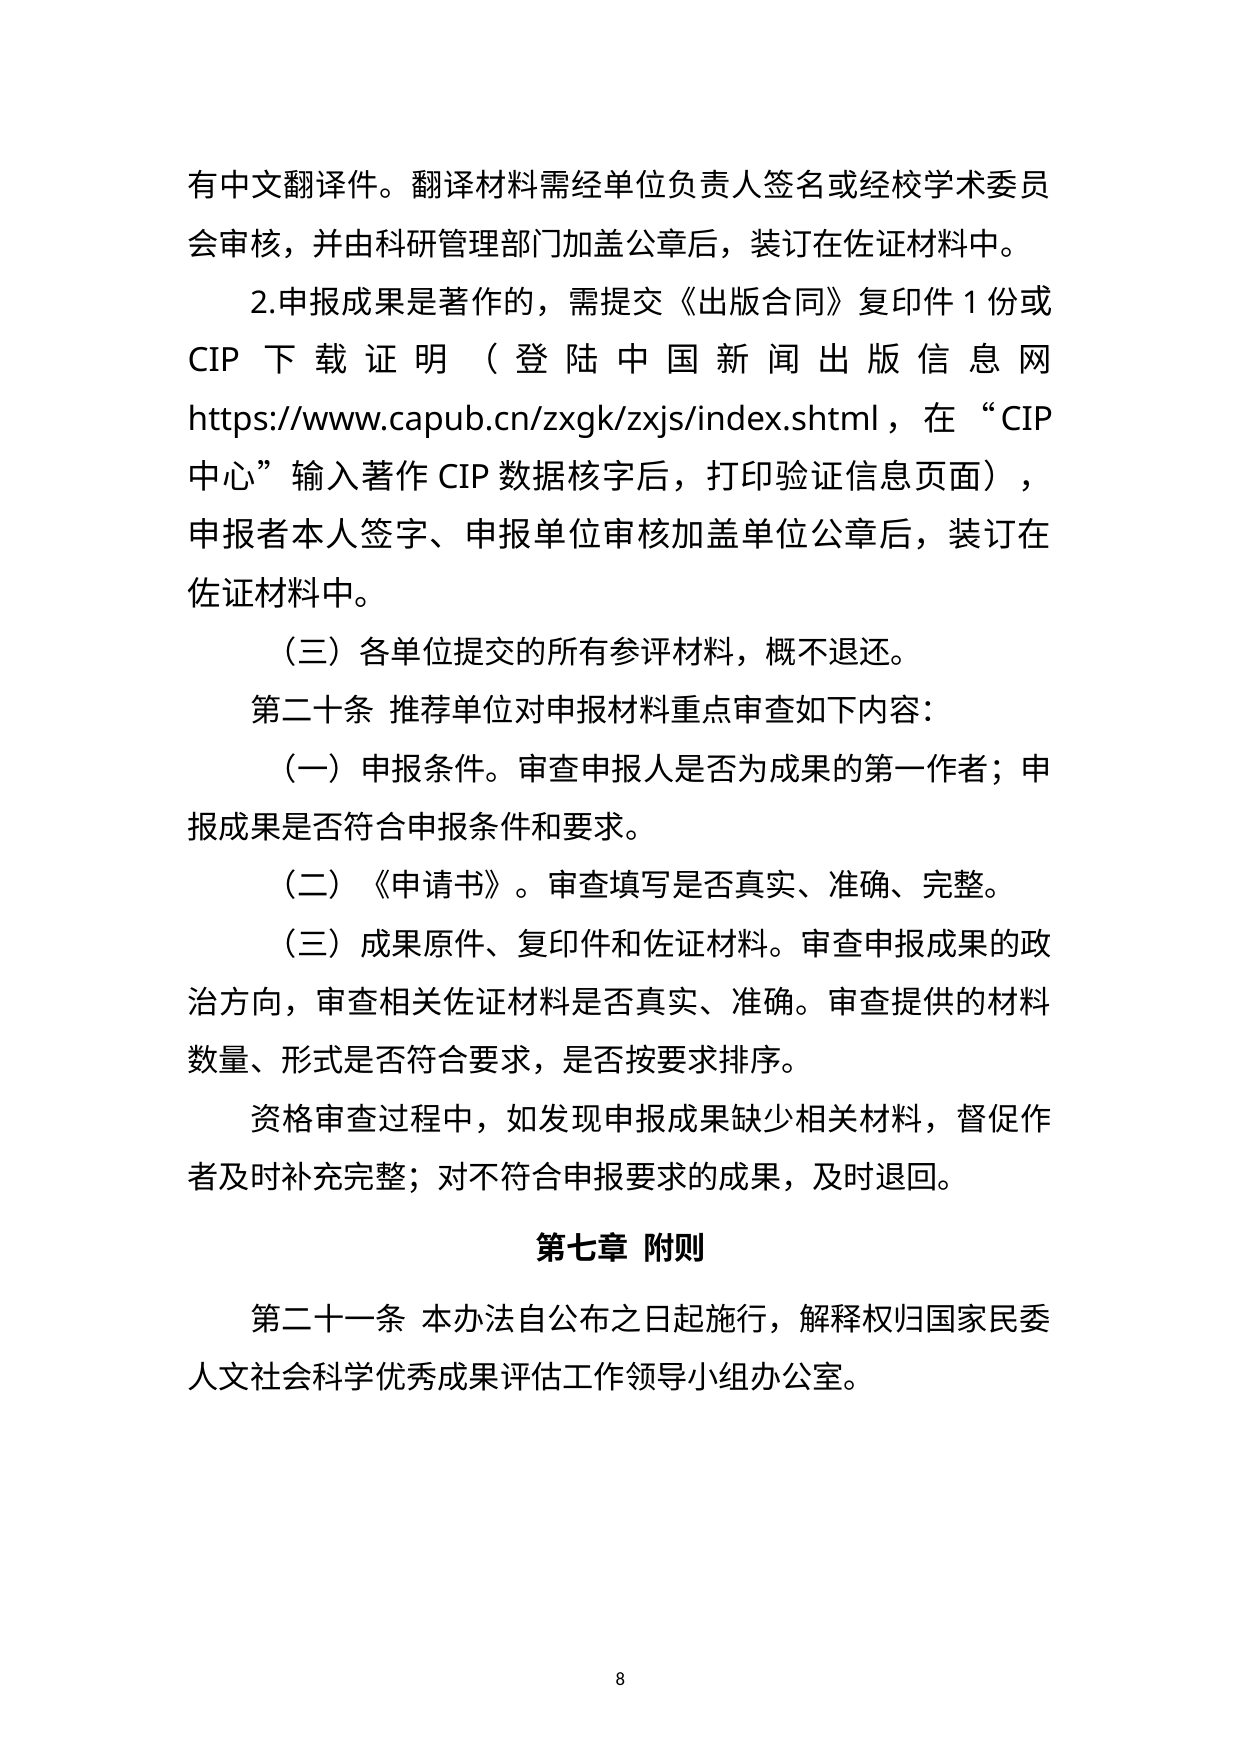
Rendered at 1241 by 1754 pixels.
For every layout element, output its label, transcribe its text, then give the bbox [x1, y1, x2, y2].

text （二）《申请书》。审查填写是否真实、准确、完整。 [187, 850, 1053, 908]
text （三）成果原件、复印件和佐证材料。审查申报成果的政治方向，审查相关佐证材料是否真实、准确。审查提供的材料数量、形式是否符合要求，是否按要求排序。 [187, 908, 1053, 1083]
text 第二十一条 本办法自公布之日起施行，解释权归国家民委人文社会科学优秀成果评估工作领导小组办公室。 [187, 1283, 1053, 1400]
text 第二十条 推荐单位对申报材料重点审查如下内容： [187, 675, 1053, 733]
text 资格审查过程中，如发现申报成果缺少相关材料，督促作者及时补充完整；对不符合申报要求的成果，及时退回。 [187, 1083, 1053, 1200]
text 2.申报成果是著作的，需提交《出版合同》复印件1份或CIP下载证明（登陆中国新闻出版信息网 https://www.capub.cn/zxgk/zxjs/index.shtml，在“CIP中心”输入著作CIP数据核字后，打印验证信息页面），申报者本人签字、申报单位审核加盖单位公章后，装订在佐证材料中。 [187, 267, 1053, 617]
text （三）各单位提交的所有参评材料，概不退还。 [187, 617, 1053, 675]
text （一）申报条件。审查申报人是否为成果的第一作者；申报成果是否符合申报条件和要求。 [187, 733, 1053, 850]
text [187, 150, 1053, 267]
subtitle 第七章 附则 [187, 1212, 1053, 1271]
